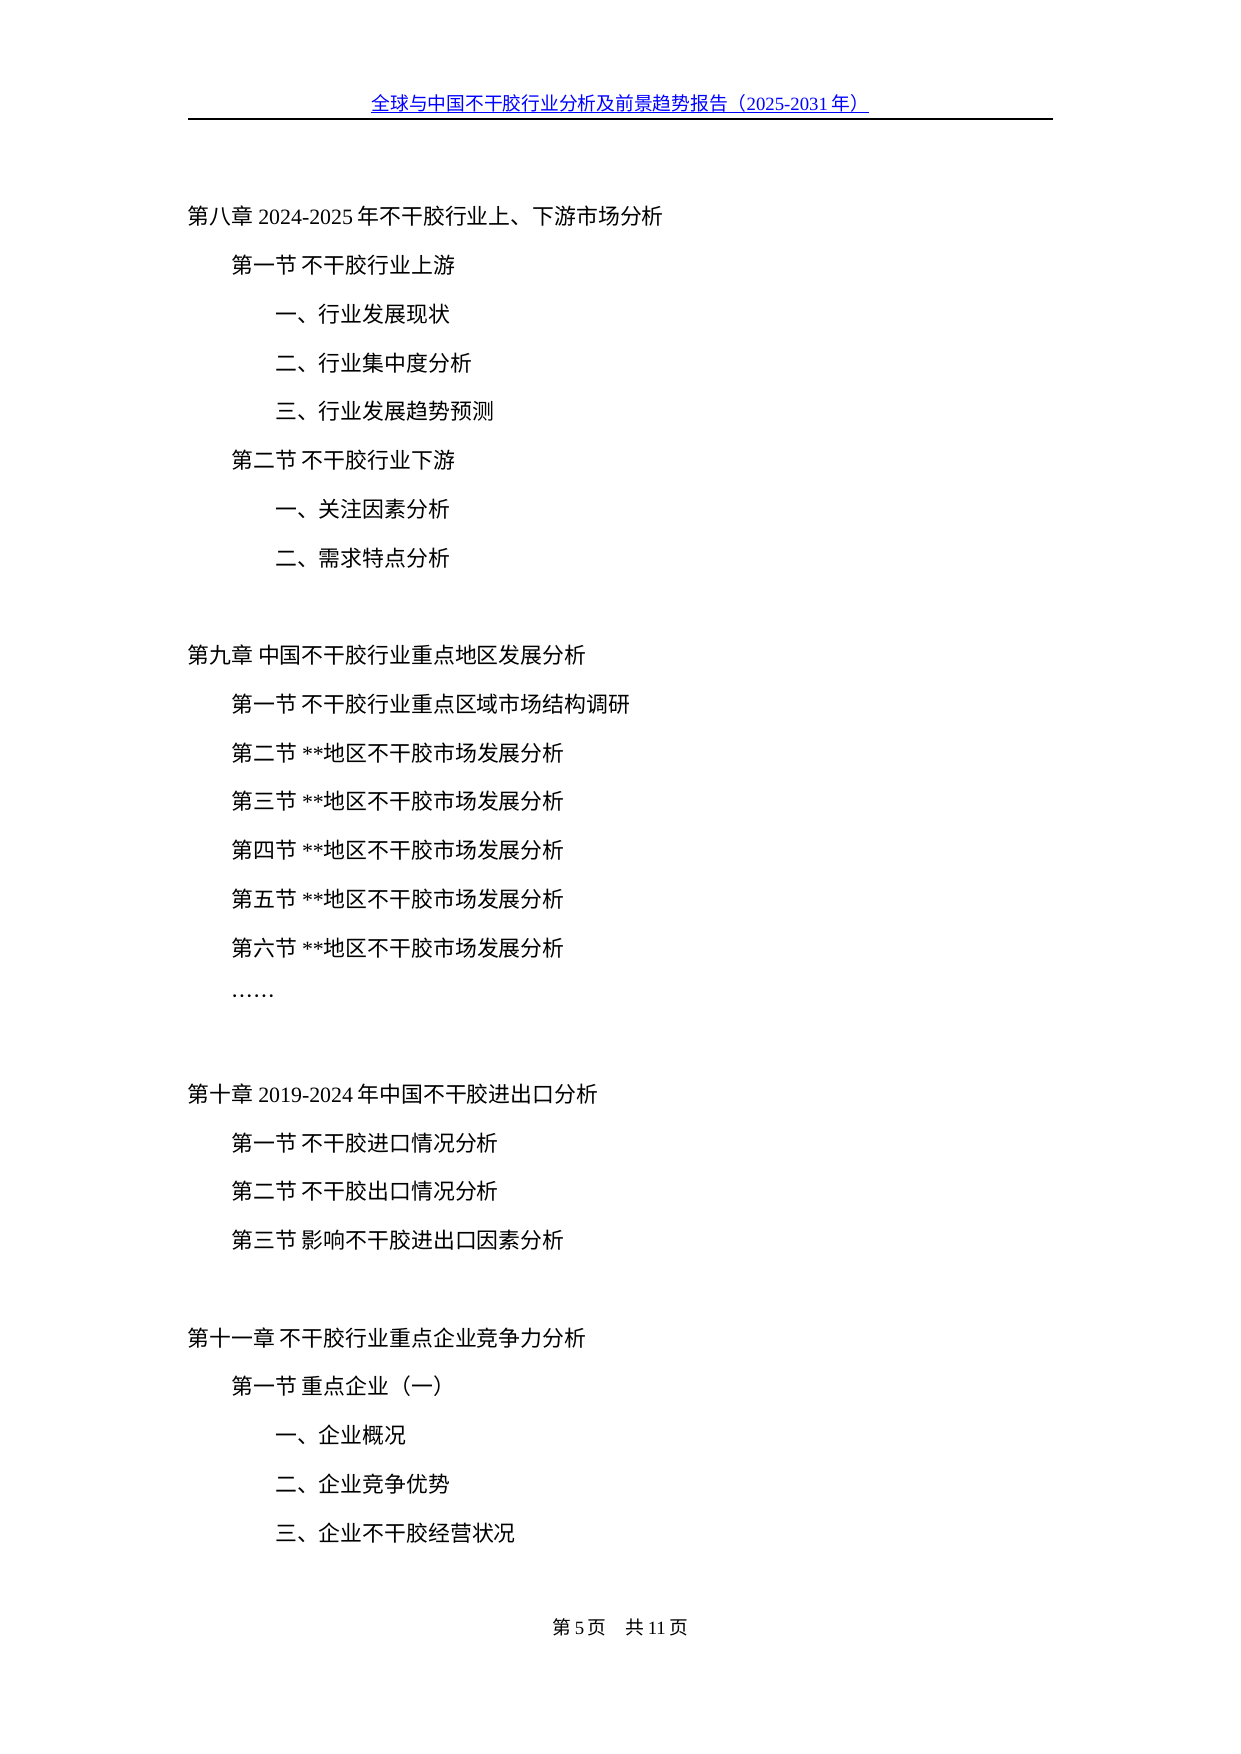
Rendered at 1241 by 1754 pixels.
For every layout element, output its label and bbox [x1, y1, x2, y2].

text [187, 150, 1053, 1548]
